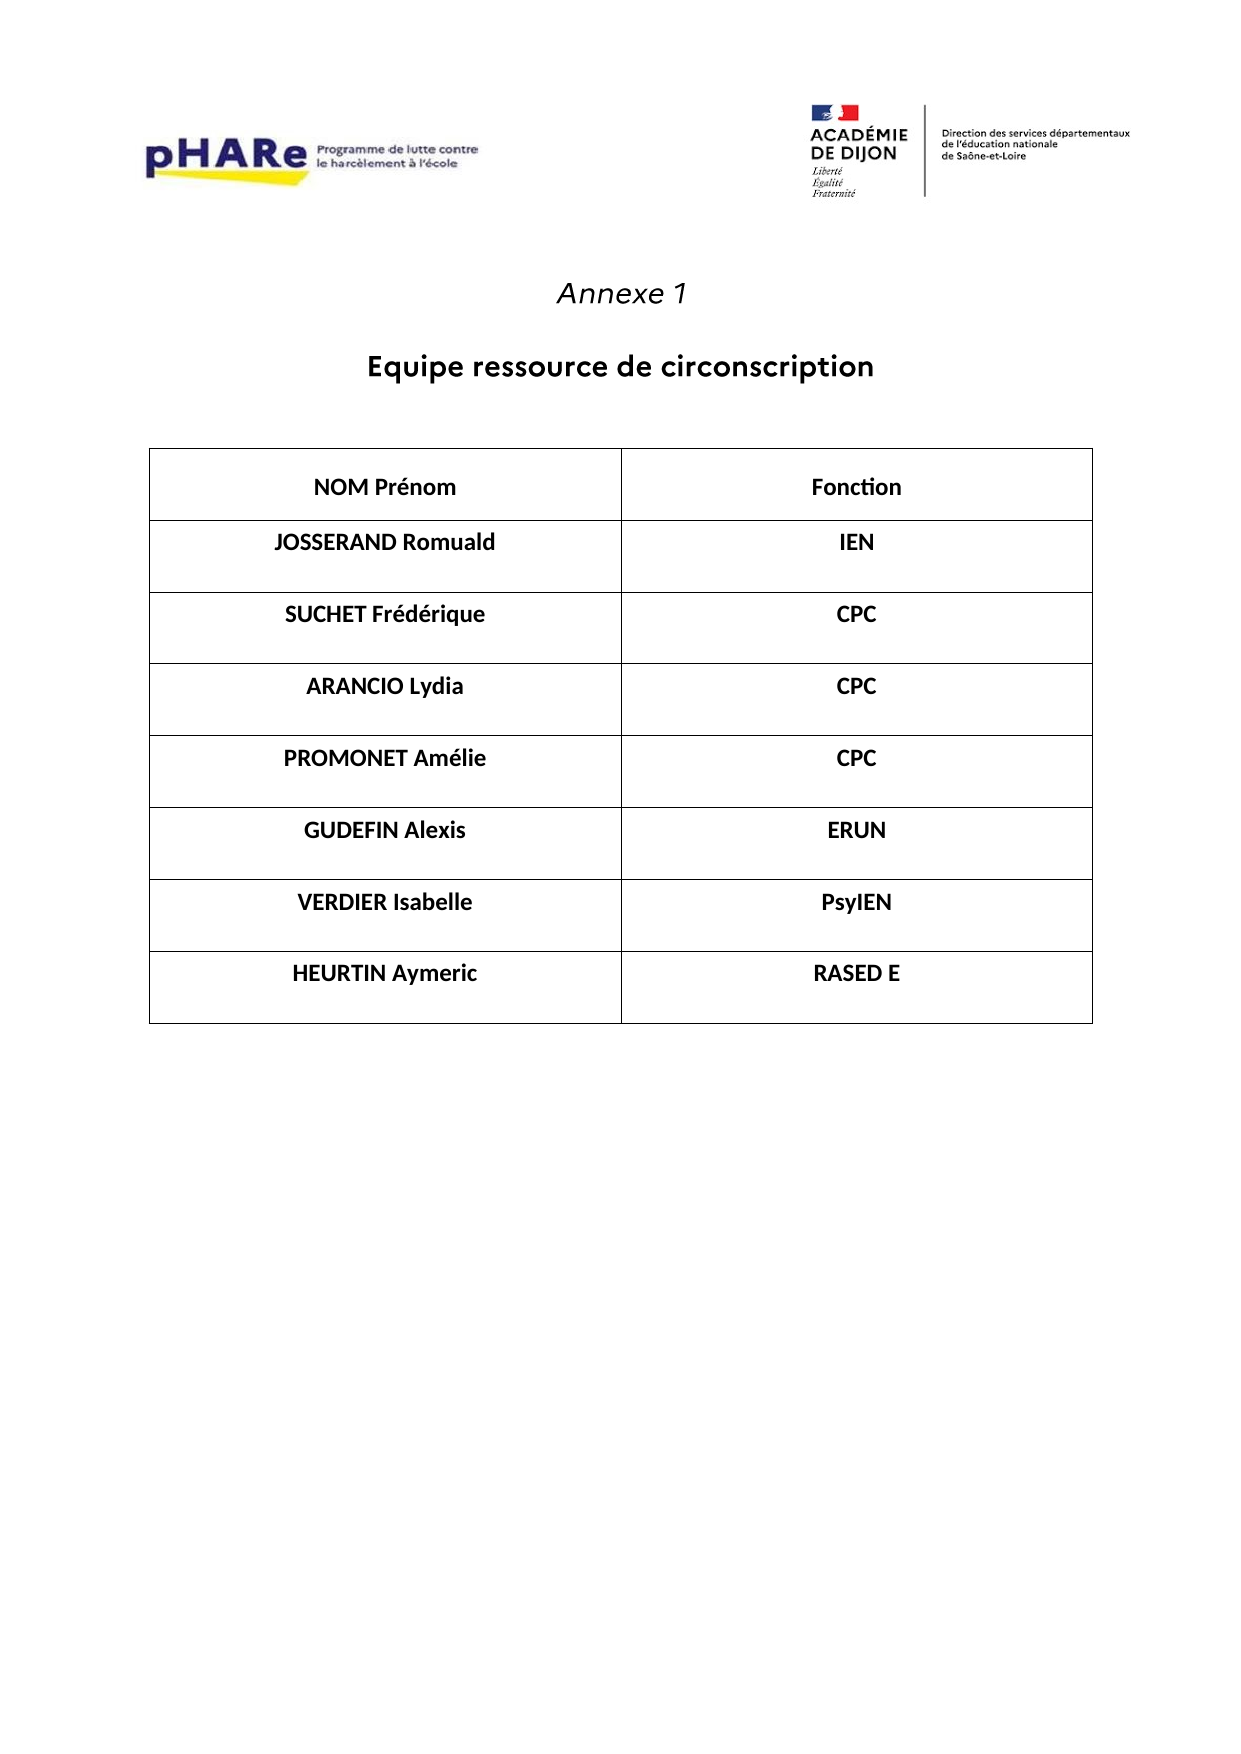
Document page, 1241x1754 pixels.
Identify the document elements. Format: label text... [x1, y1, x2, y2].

table_cell VERDIER Isabelle [150, 880, 621, 951]
picture [795, 88, 1146, 213]
table_cell IEN [622, 521, 1092, 592]
table_cell PROMONET Amélie [150, 736, 621, 807]
table_cell JOSSERAND Romuald [150, 521, 621, 592]
picture [127, 114, 499, 196]
table_cell GUDEFIN Alexis [150, 808, 621, 879]
table_header Fonction [622, 449, 1092, 519]
table_cell SUCHET Frédérique [150, 593, 621, 663]
picture [366, 348, 889, 384]
table_cell CPC [622, 664, 1092, 735]
table_cell HEURTIN Aymeric [150, 952, 621, 1023]
table_cell CPC [622, 736, 1092, 807]
table_cell PsyIEN [622, 880, 1092, 951]
table_header NOM Prénom [150, 449, 621, 519]
table_cell ERUN [622, 808, 1092, 879]
table_cell ARANCIO Lydia [150, 664, 621, 735]
table_cell CPC [622, 593, 1092, 663]
picture [555, 275, 701, 311]
table_cell RASED E [622, 952, 1092, 1023]
